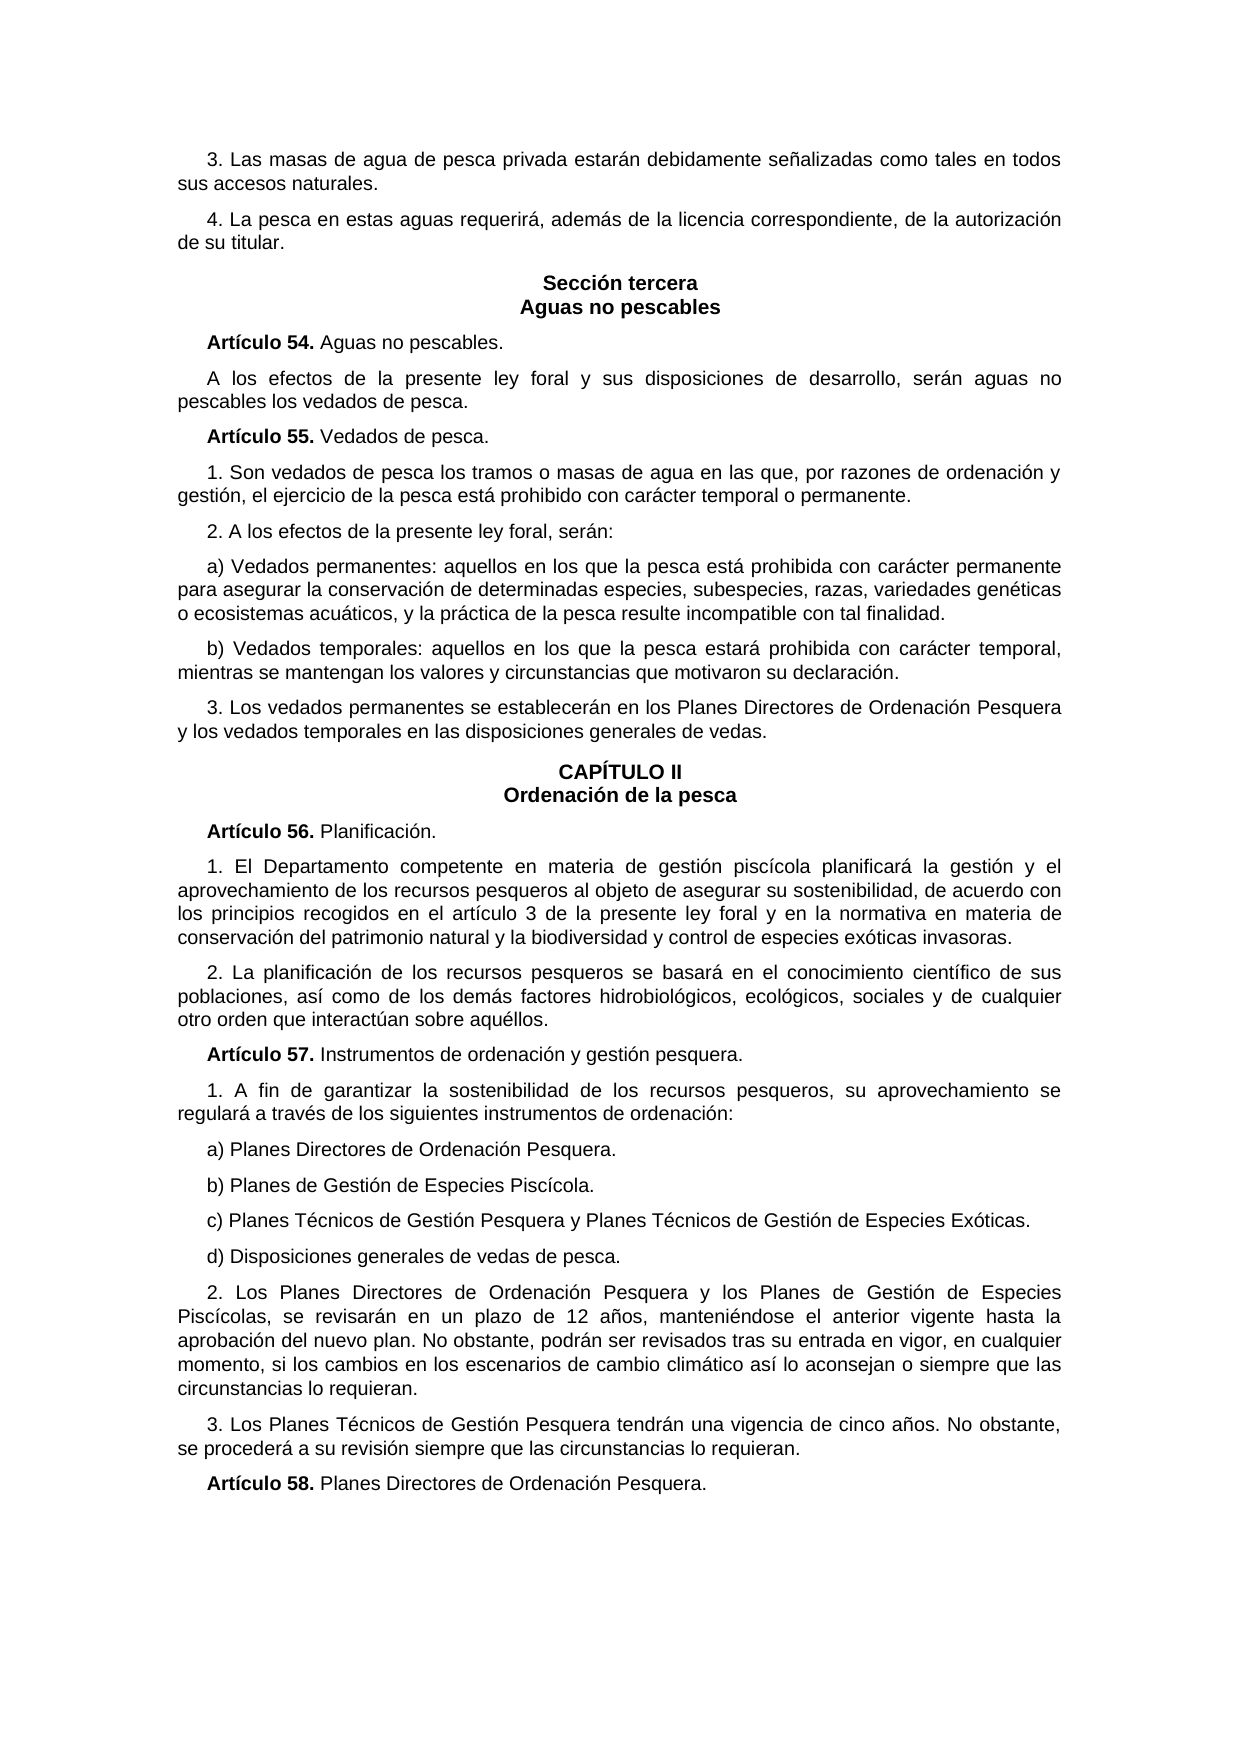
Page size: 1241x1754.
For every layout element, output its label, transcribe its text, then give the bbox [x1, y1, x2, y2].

text CAPÍTULO II Ordenación de la pesca [177, 761, 1063, 808]
text c) Planes Técnicos de Gestión Pesquera y Planes Técnicos de Gestión de Especies Exóticas. [177, 1209, 1063, 1233]
text 3. Los Planes Técnicos de Gestión Pesquera tendrán una vigencia de cinco años. No obstante, se procederá a su revisión siempre que las circunstancias lo requieran. [177, 1412, 1063, 1460]
text A los efectos de la presente ley foral y sus disposiciones de desarrollo, serán aguas no pescables los vedados de pesca. [177, 366, 1063, 413]
text 2. Los Planes Directores de Ordenación Pesquera y los Planes de Gestión de Especies Piscícolas, se revisarán en un plazo de 12 años, manteniéndose el anterior vigente hasta la aprobación del nuevo plan. No obstante, podrán ser revisados tras su entrada en vigor, en cualquier momento, si los cambios en los escenarios de cambio climático así lo aconsejan o siempre que las circunstancias lo requieran. [177, 1280, 1063, 1400]
text b) Vedados temporales: aquellos en los que la pesca estará prohibida con carácter temporal, mientras se mantengan los valores y circunstancias que motivaron su declaración. [177, 637, 1063, 684]
text 1. El Departamento competente en materia de gestión piscícola planificará la gestión y el aprovechamiento de los recursos pesqueros al objeto de asegurar su sostenibilidad, de acuerdo con los principios recogidos en el artículo 3 de la presente ley foral y en la normativa en materia de conservación del patrimonio natural y la biodiversidad y control de especies exóticas invasoras. [177, 855, 1063, 949]
text Artículo 56. Planificación. [177, 819, 1063, 843]
text 2. A los efectos de la presente ley foral, serán: [177, 519, 1063, 543]
text Artículo 58. Planes Directores de Ordenación Pesquera. [177, 1471, 1063, 1495]
text 2. La planificación de los recursos pesqueros se basará en el conocimiento científico de sus poblaciones, así como de los demás factores hidrobiológicos, ecológicos, sociales y de cualquier otro orden que interactúan sobre aquéllos. [177, 961, 1063, 1031]
text Artículo 54. Aguas no pescables. [177, 331, 1063, 354]
text 1. A fin de garantizar la sostenibilidad de los recursos pesqueros, su aprovechamiento se regulará a través de los siguientes instrumentos de ordenación: [177, 1078, 1063, 1126]
text 4. La pesca en estas aguas requerirá, además de la licencia correspondiente, de la autorización de su titular. [177, 207, 1063, 254]
text 3. Las masas de agua de pesca privada estarán debidamente señalizadas como tales en todos sus accesos naturales. [177, 148, 1063, 196]
text Artículo 55. Vedados de pesca. [177, 425, 1063, 449]
text 3. Los vedados permanentes se establecerán en los Planes Directores de Ordenación Pesquera y los vedados temporales en las disposiciones generales de vedas. [177, 696, 1063, 743]
text Artículo 57. Instrumentos de ordenación y gestión pesquera. [177, 1043, 1063, 1067]
text Sección tercera Aguas no pescables [177, 272, 1063, 319]
text a) Vedados permanentes: aquellos en los que la pesca está prohibida con carácter permanente para asegurar la conservación de determinadas especies, subespecies, razas, variedades genéticas o ecosistemas acuáticos, y la práctica de la pesca resulte incompatible con tal finalidad. [177, 554, 1063, 625]
text b) Planes de Gestión de Especies Piscícola. [177, 1173, 1063, 1197]
text 1. Son vedados de pesca los tramos o masas de agua en las que, por razones de ordenación y gestión, el ejercicio de la pesca está prohibido con carácter temporal o permanente. [177, 460, 1063, 507]
text a) Planes Directores de Ordenación Pesquera. [177, 1137, 1063, 1161]
text d) Disposiciones generales de vedas de pesca. [177, 1244, 1063, 1268]
